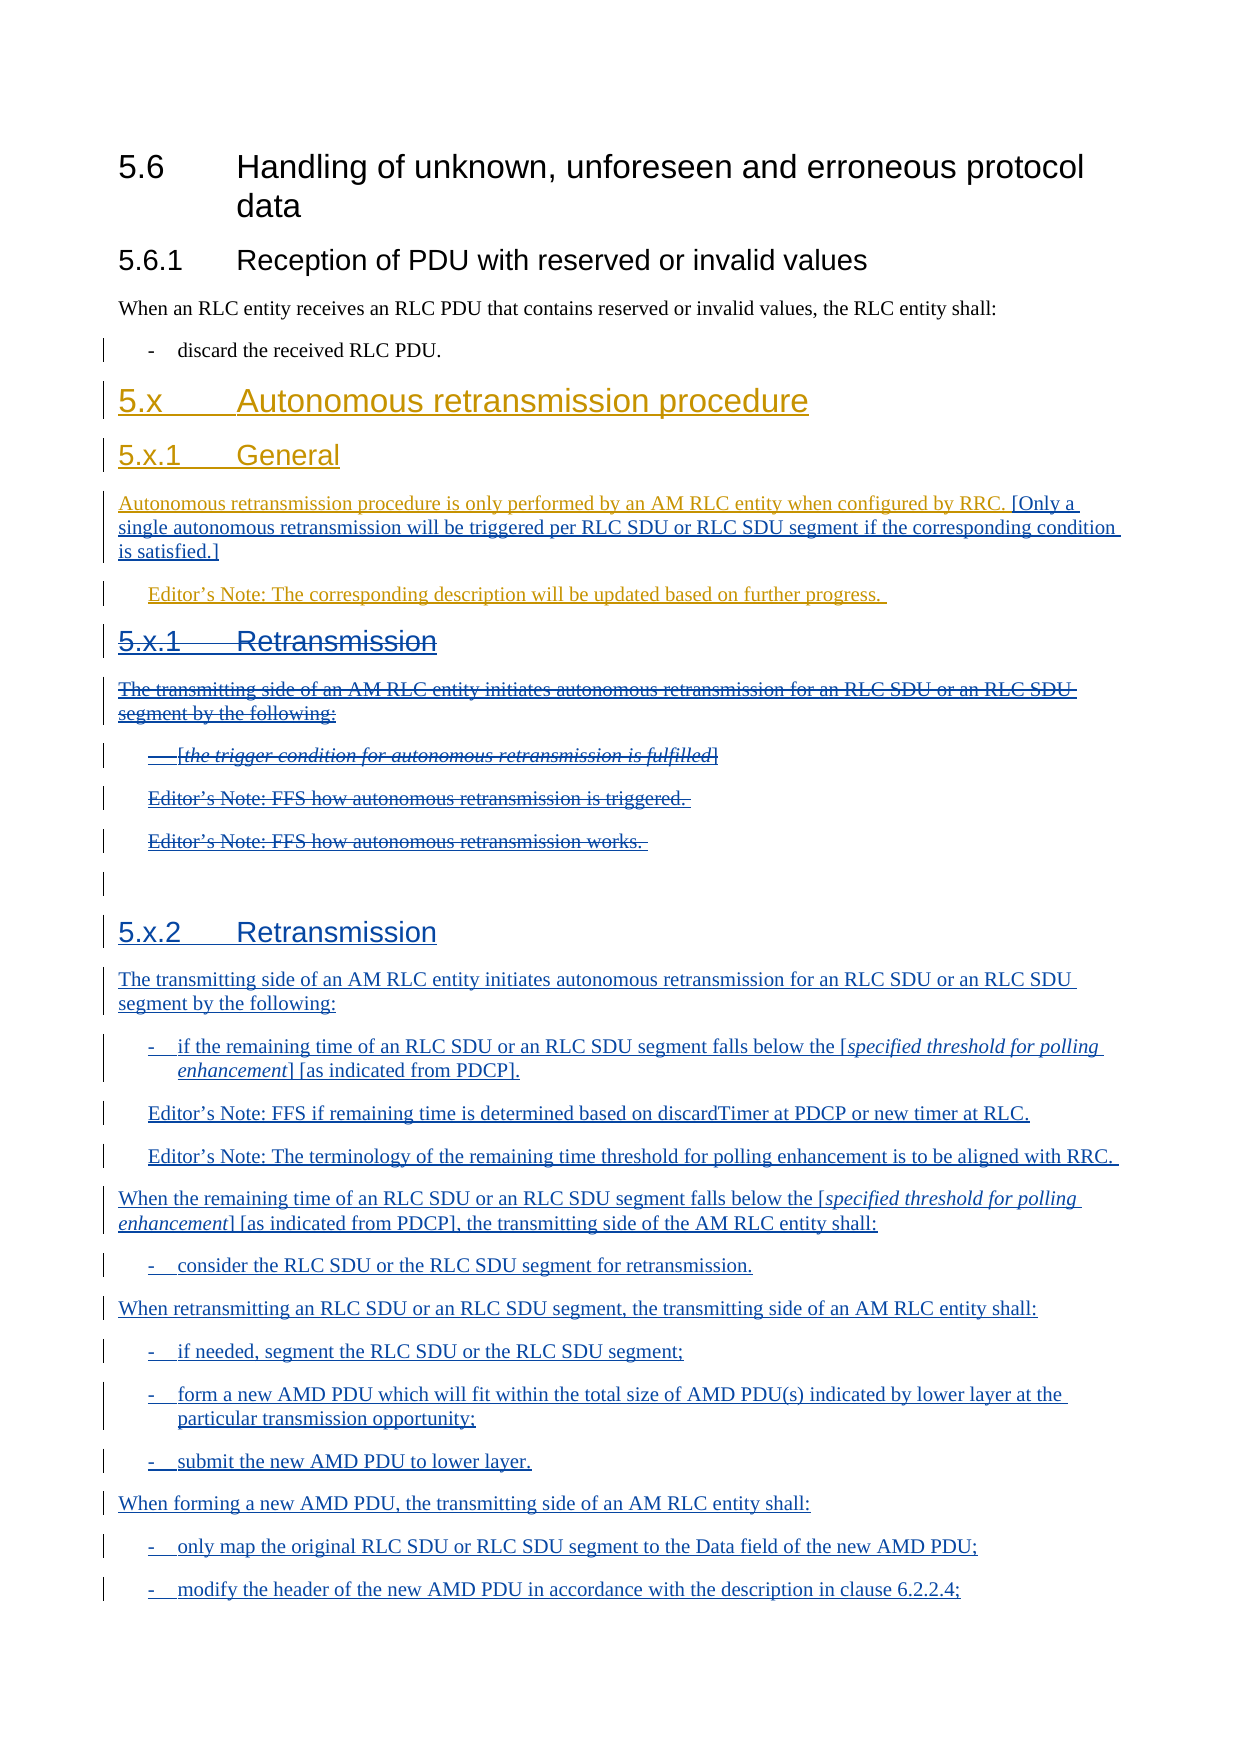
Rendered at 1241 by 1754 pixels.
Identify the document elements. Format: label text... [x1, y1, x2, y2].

text When an RLC entity receives an RLC PDU that contains reserved or invalid values, the RLC entity shall: [118, 295, 1122, 319]
subtitle 5.6.1 Reception of PDU with reserved or invalid values [118, 243, 1122, 277]
subtitle 5.6 Handling of unknown, unforeseen and erroneous protocol data [118, 147, 1122, 224]
text - discard the received RLC PDU. [148, 338, 1122, 362]
